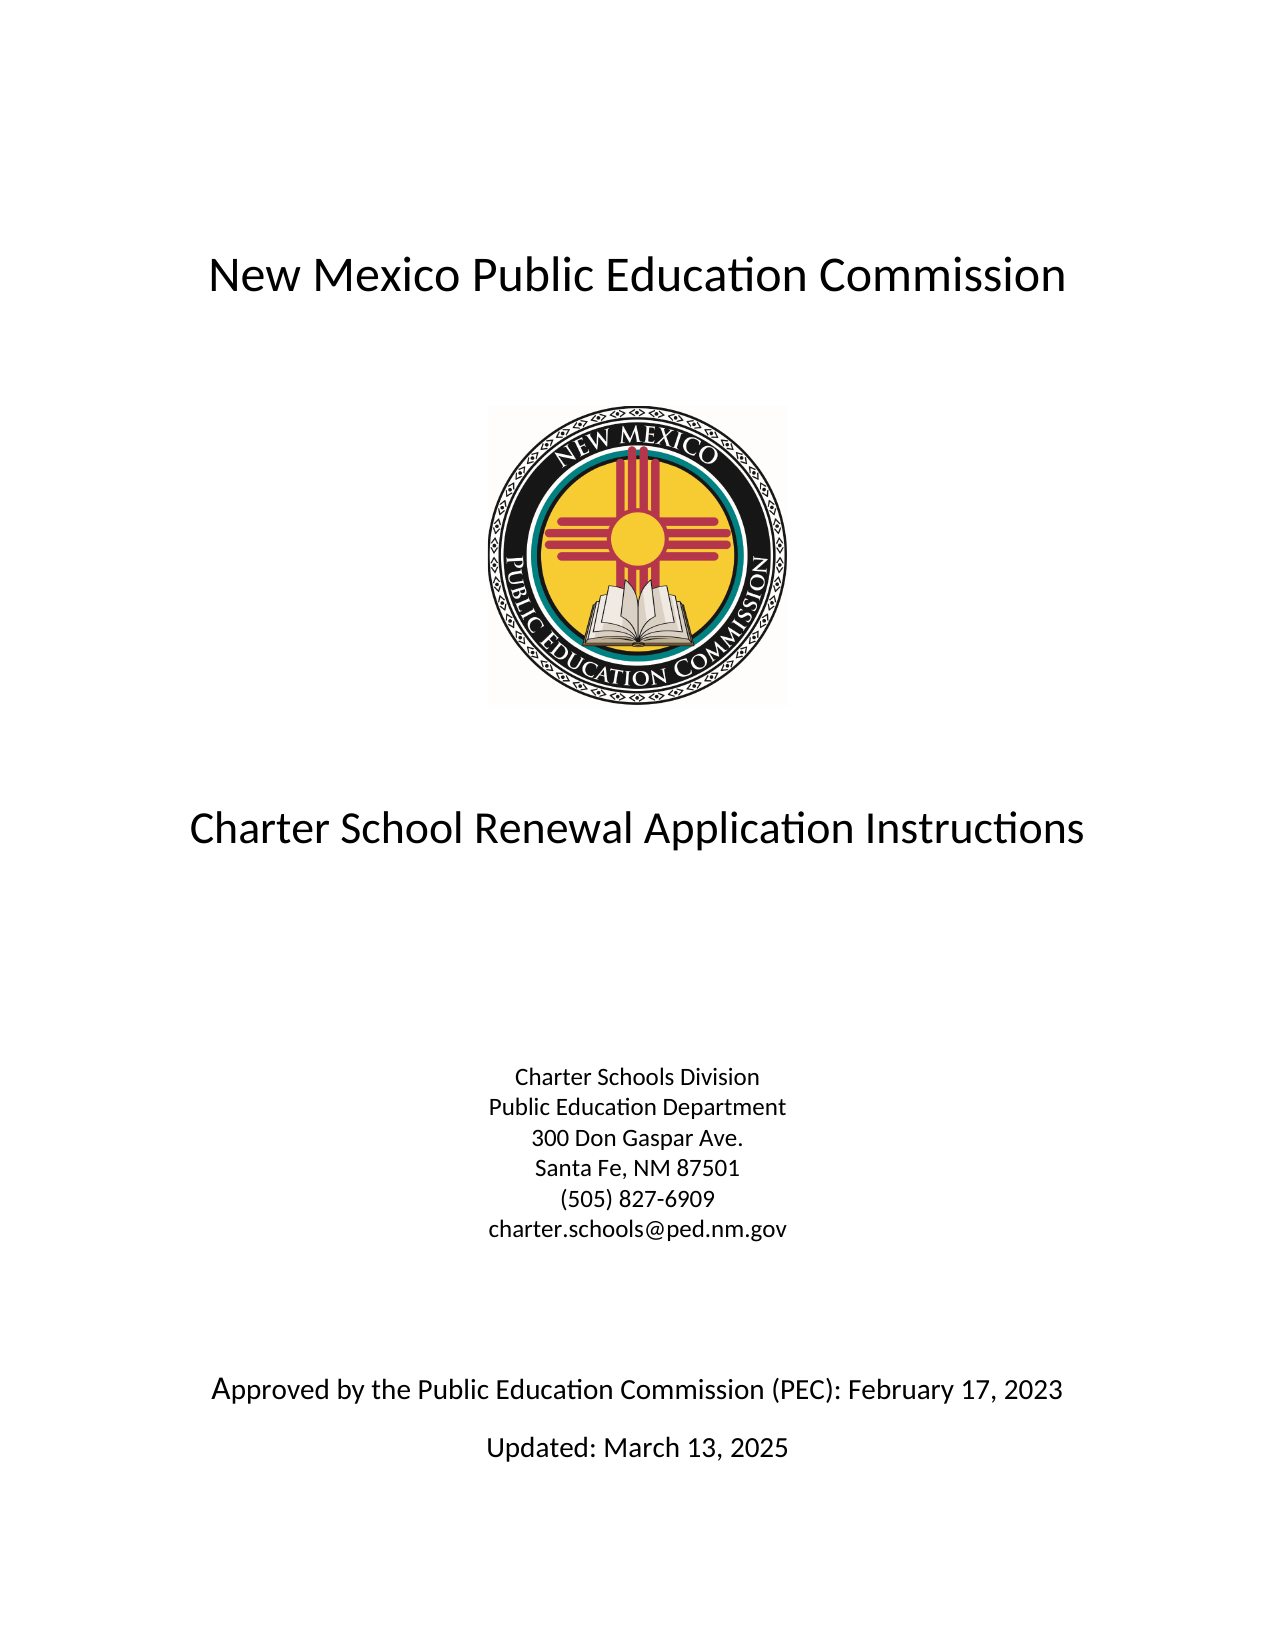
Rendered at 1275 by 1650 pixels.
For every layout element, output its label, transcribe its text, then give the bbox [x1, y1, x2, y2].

text Approved by the Public Education Commission (PEC): February 17, 2023 [150, 1367, 1125, 1408]
text (505) 827-6909 [150, 1183, 1125, 1213]
text New Mexico Public Education Commission [150, 243, 1125, 304]
text Charter Schools Division [150, 1061, 1125, 1091]
text Santa Fe, NM 87501 [150, 1152, 1125, 1183]
text Updated: March 13, 2025 [150, 1429, 1125, 1464]
picture [487, 406, 788, 707]
text 300 Don Gaspar Ave. [150, 1122, 1125, 1152]
text charter.schools@ped.nm.gov [150, 1213, 1125, 1244]
text Charter School Renewal Application Instructions [150, 799, 1125, 855]
text Public Education Department [150, 1091, 1125, 1122]
